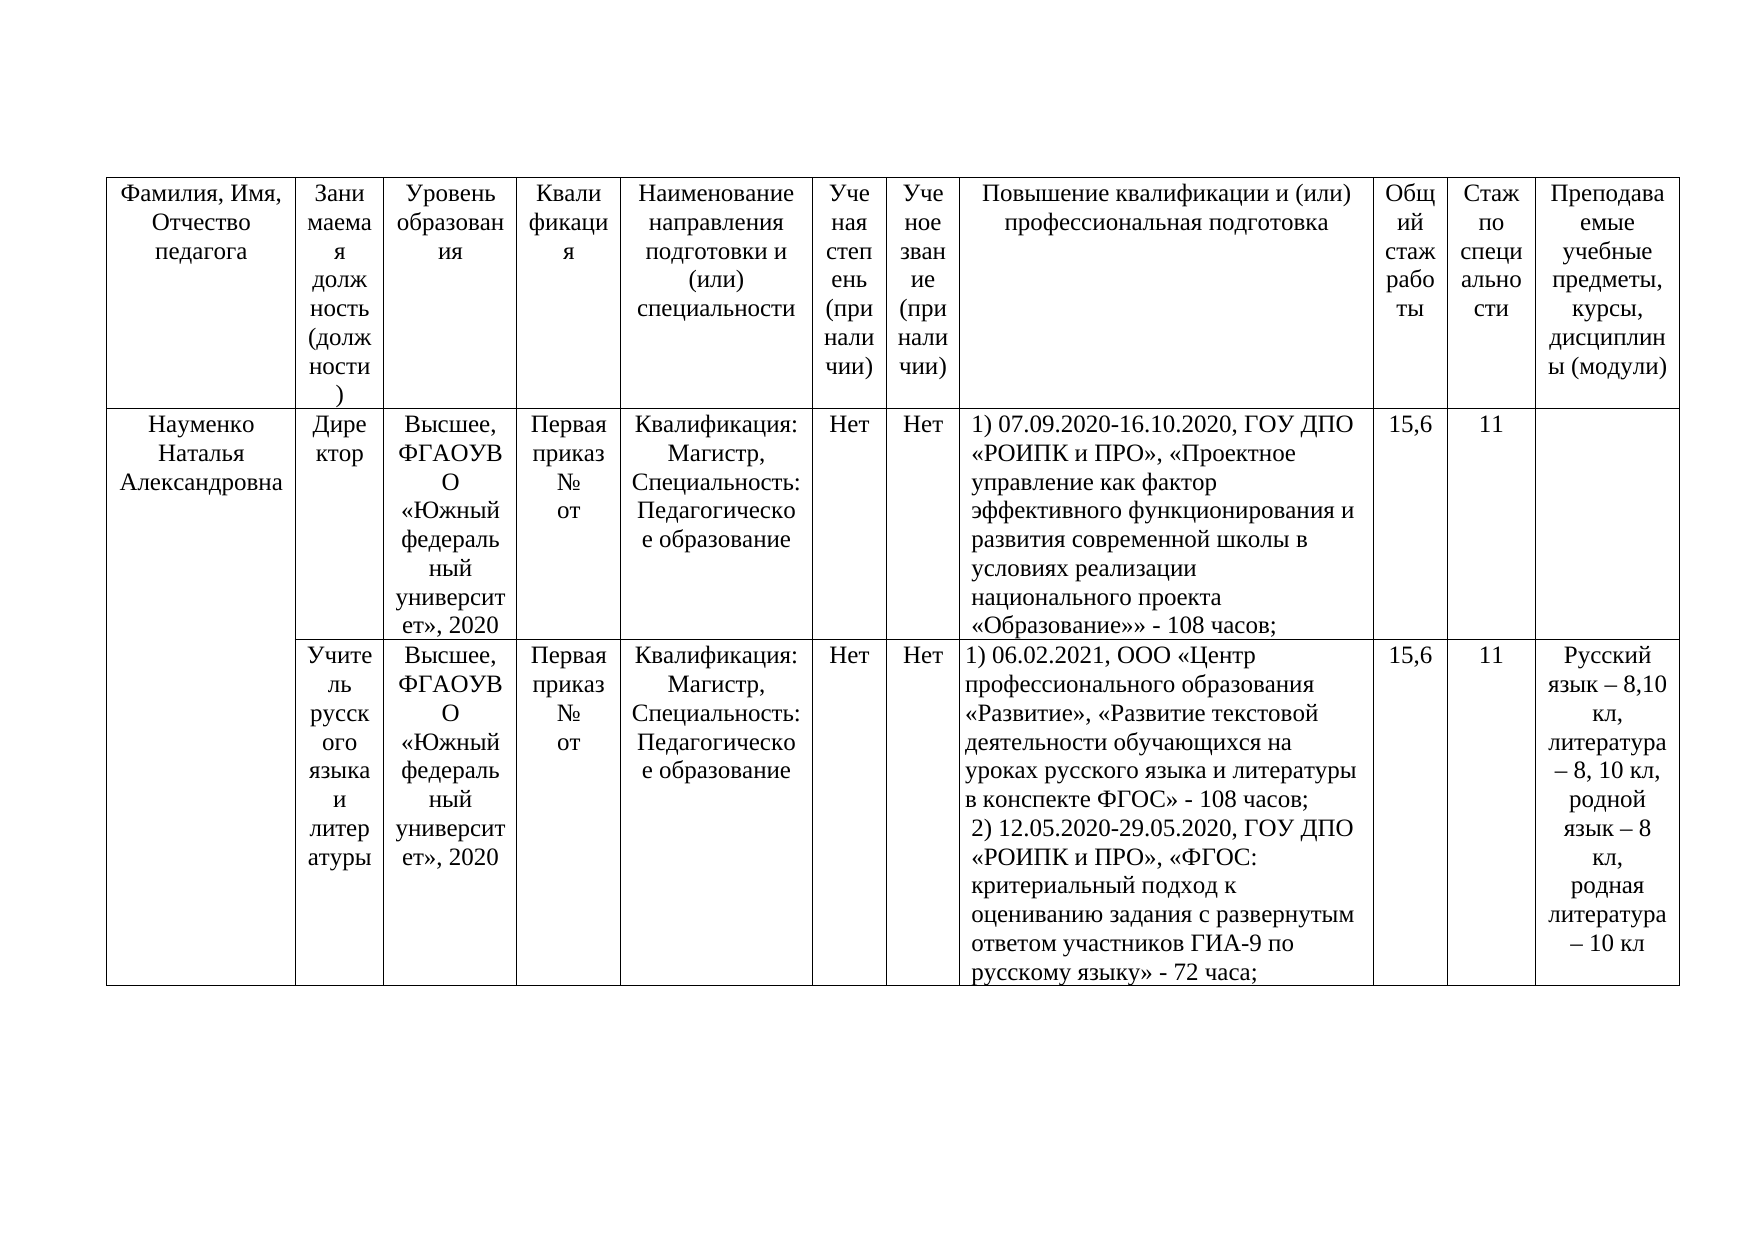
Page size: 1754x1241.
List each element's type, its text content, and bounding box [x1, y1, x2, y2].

table_header Ученое звание (при наличии) [887, 178, 959, 408]
table_cell Квалификация: Магистр, Специальность: Педагогическое образование [621, 409, 812, 639]
table_header Ученая степень (при наличии) [813, 178, 886, 408]
table_cell 1) 06.02.2021, ООО «Центр профессионального образования «Развитие», «Развитие текстовой деятельности обучающихся на уроках русского языка и литературы в конспекте ФГОС» - 108 часов; 2) 12.05.2020-29.05.2020, ГОУ ДПО «РОИПК и ПРО», «ФГОС: критериальный подход к оцениванию задания с развернутым ответом участников ГИА-9 по русскому языку» - 72 часа; [960, 640, 1373, 985]
table_header Преподаваемые учебные предметы, курсы, дисциплины (модули) [1536, 178, 1679, 408]
table_header Уровень образования [384, 178, 516, 408]
table_cell Первая приказ № от [517, 640, 620, 985]
table_cell 11 [1448, 409, 1535, 639]
table_cell [1536, 409, 1679, 639]
table_header Фамилия, Имя, Отчество педагога [107, 178, 295, 408]
table_cell 1) 07.09.2020-16.10.2020, ГОУ ДПО «РОИПК и ПРО», «Проектное управление как фактор эффективного функционирования и развития современной школы в условиях реализации национального проекта «Образование»» - 108 часов; [960, 409, 1373, 639]
table_cell 11 [1448, 640, 1535, 985]
table_cell Учитель русского языка и литературы [296, 640, 383, 985]
table_header Квалификация [517, 178, 620, 408]
table_cell 15,6 [1374, 640, 1447, 985]
table_header Занимаемая должность (должности) [296, 178, 383, 408]
table_header Общий стаж работы [1374, 178, 1447, 408]
table_cell Нет [887, 640, 959, 985]
table_cell Высшее, ФГАОУВО «Южный федеральный университет», 2020 [384, 640, 516, 985]
table_cell Нет [813, 409, 886, 639]
table_cell 15,6 [1374, 409, 1447, 639]
table_header Наименование направления подготовки и (или) специальности [621, 178, 812, 408]
table_cell Нет [887, 409, 959, 639]
table_header Повышение квалификации и (или) профессиональная подготовка [960, 178, 1373, 408]
table_cell Науменко Наталья Александровна [107, 409, 295, 985]
table_cell Квалификация: Магистр, Специальность: Педагогическое образование [621, 640, 812, 985]
table_cell Высшее, ФГАОУВО «Южный федеральный университет», 2020 [384, 409, 516, 639]
table_cell Русский язык – 8,10 кл, литература – 8, 10 кл, родной язык – 8 кл, родная литература – 10 кл [1536, 640, 1679, 985]
table_cell Нет [813, 640, 886, 985]
table_cell Директор [296, 409, 383, 639]
table_cell Первая приказ № от [517, 409, 620, 639]
table_header Стаж по специальности [1448, 178, 1535, 408]
